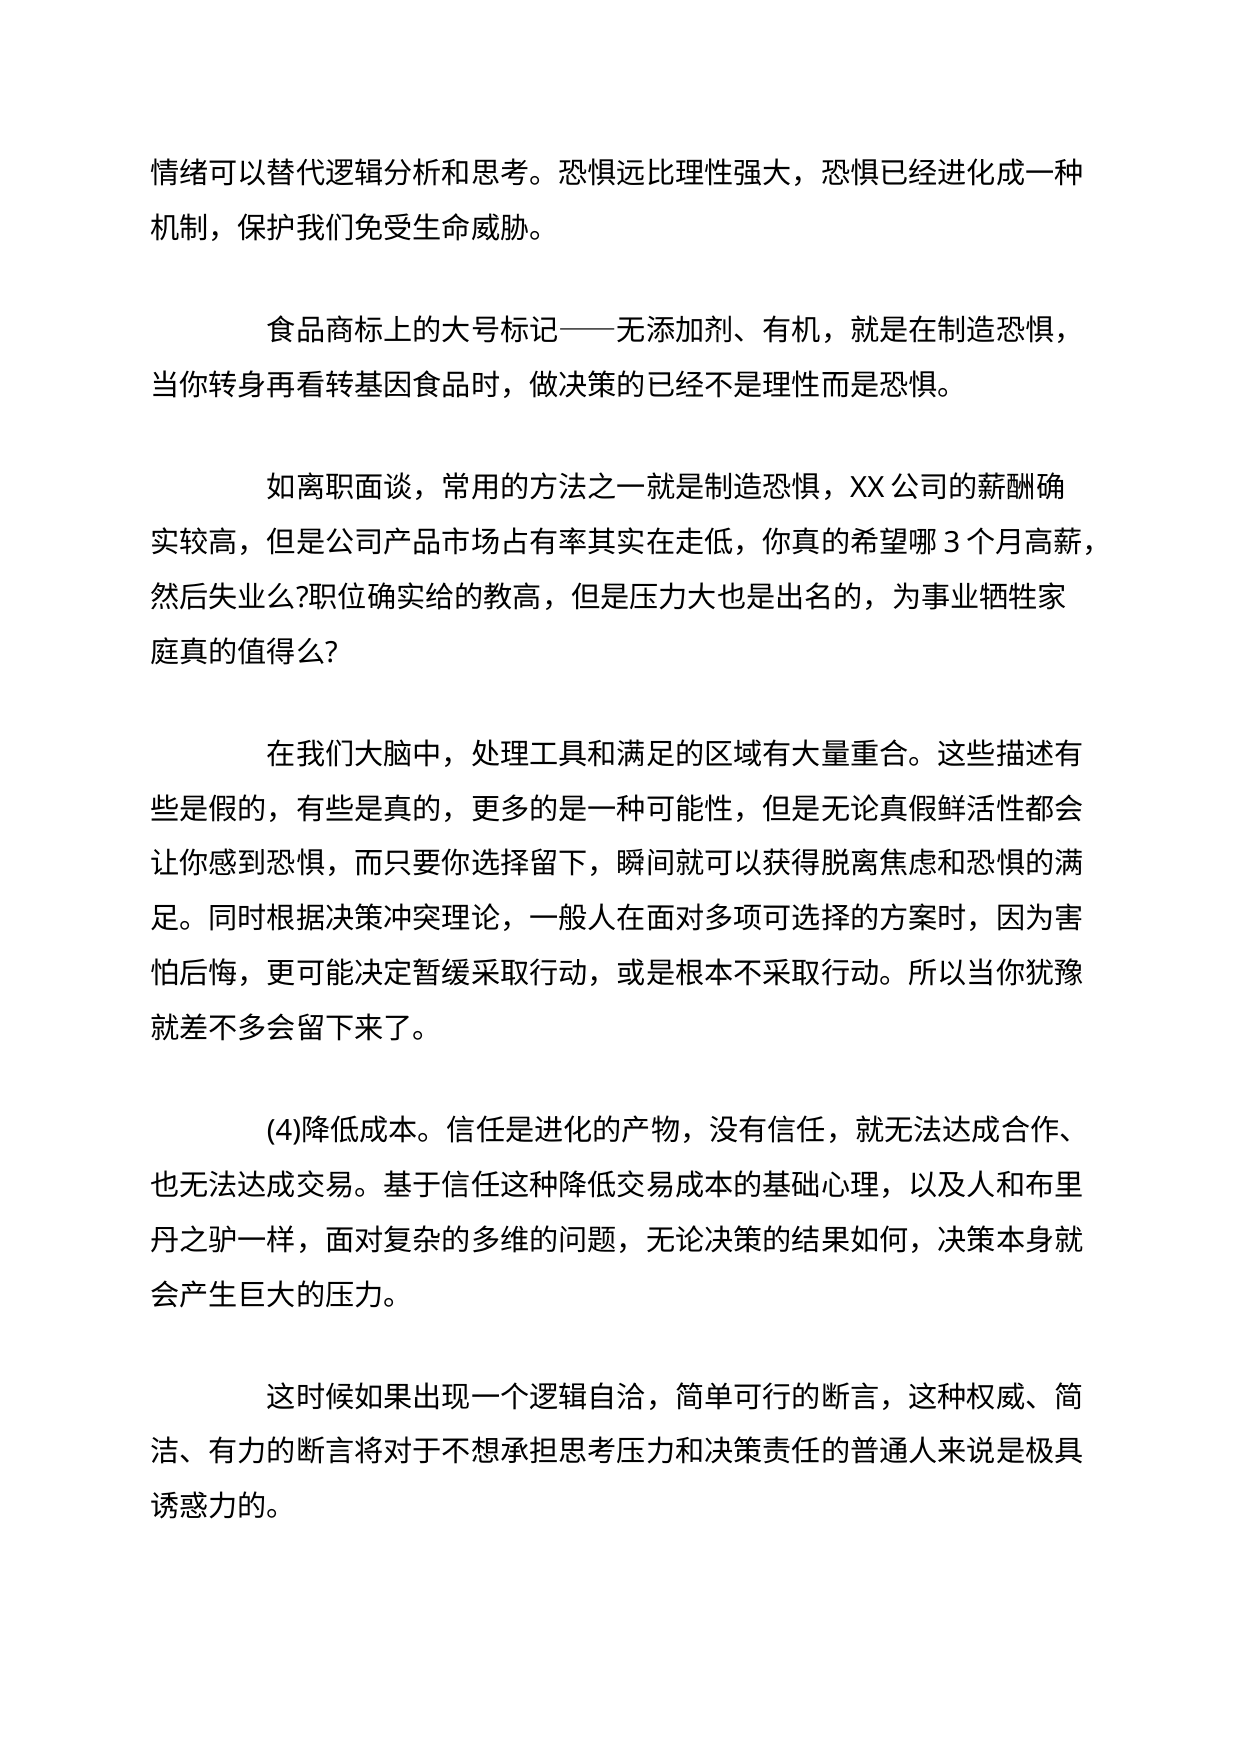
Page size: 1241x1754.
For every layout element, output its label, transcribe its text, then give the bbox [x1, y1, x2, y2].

text 如离职面谈，常用的方法之一就是制造恐惧，XX公司的薪酬确实较高，但是公司产品市场占有率其实在走低，你真的希望哪3个月高薪，然后失业么?职位确实给的教高，但是压力大也是出名的，为事业牺牲家庭真的值得么? [150, 463, 1090, 671]
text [150, 150, 1090, 247]
text 在我们大脑中，处理工具和满足的区域有大量重合。这些描述有些是假的，有些是真的，更多的是一种可能性，但是无论真假鲜活性都会让你感到恐惧，而只要你选择留下，瞬间就可以获得脱离焦虑和恐惧的满足。同时根据决策冲突理论，一般人在面对多项可选择的方案时，因为害怕后悔，更可能决定暂缓采取行动，或是根本不采取行动。所以当你犹豫就差不多会留下来了。 [150, 730, 1090, 1047]
text (4)降低成本。信任是进化的产物，没有信任，就无法达成合作、也无法达成交易。基于信任这种降低交易成本的基础心理，以及人和布里丹之驴一样，面对复杂的多维的问题，无论决策的结果如何，决策本身就会产生巨大的压力。 [150, 1107, 1090, 1314]
text 食品商标上的大号标记——无添加剂、有机，就是在制造恐惧，当你转身再看转基因食品时，做决策的已经不是理性而是恐惧。 [150, 307, 1090, 404]
text 这时候如果出现一个逻辑自洽，简单可行的断言，这种权威、简洁、有力的断言将对于不想承担思考压力和决策责任的普通人来说是极具诱惑力的。 [150, 1373, 1090, 1525]
